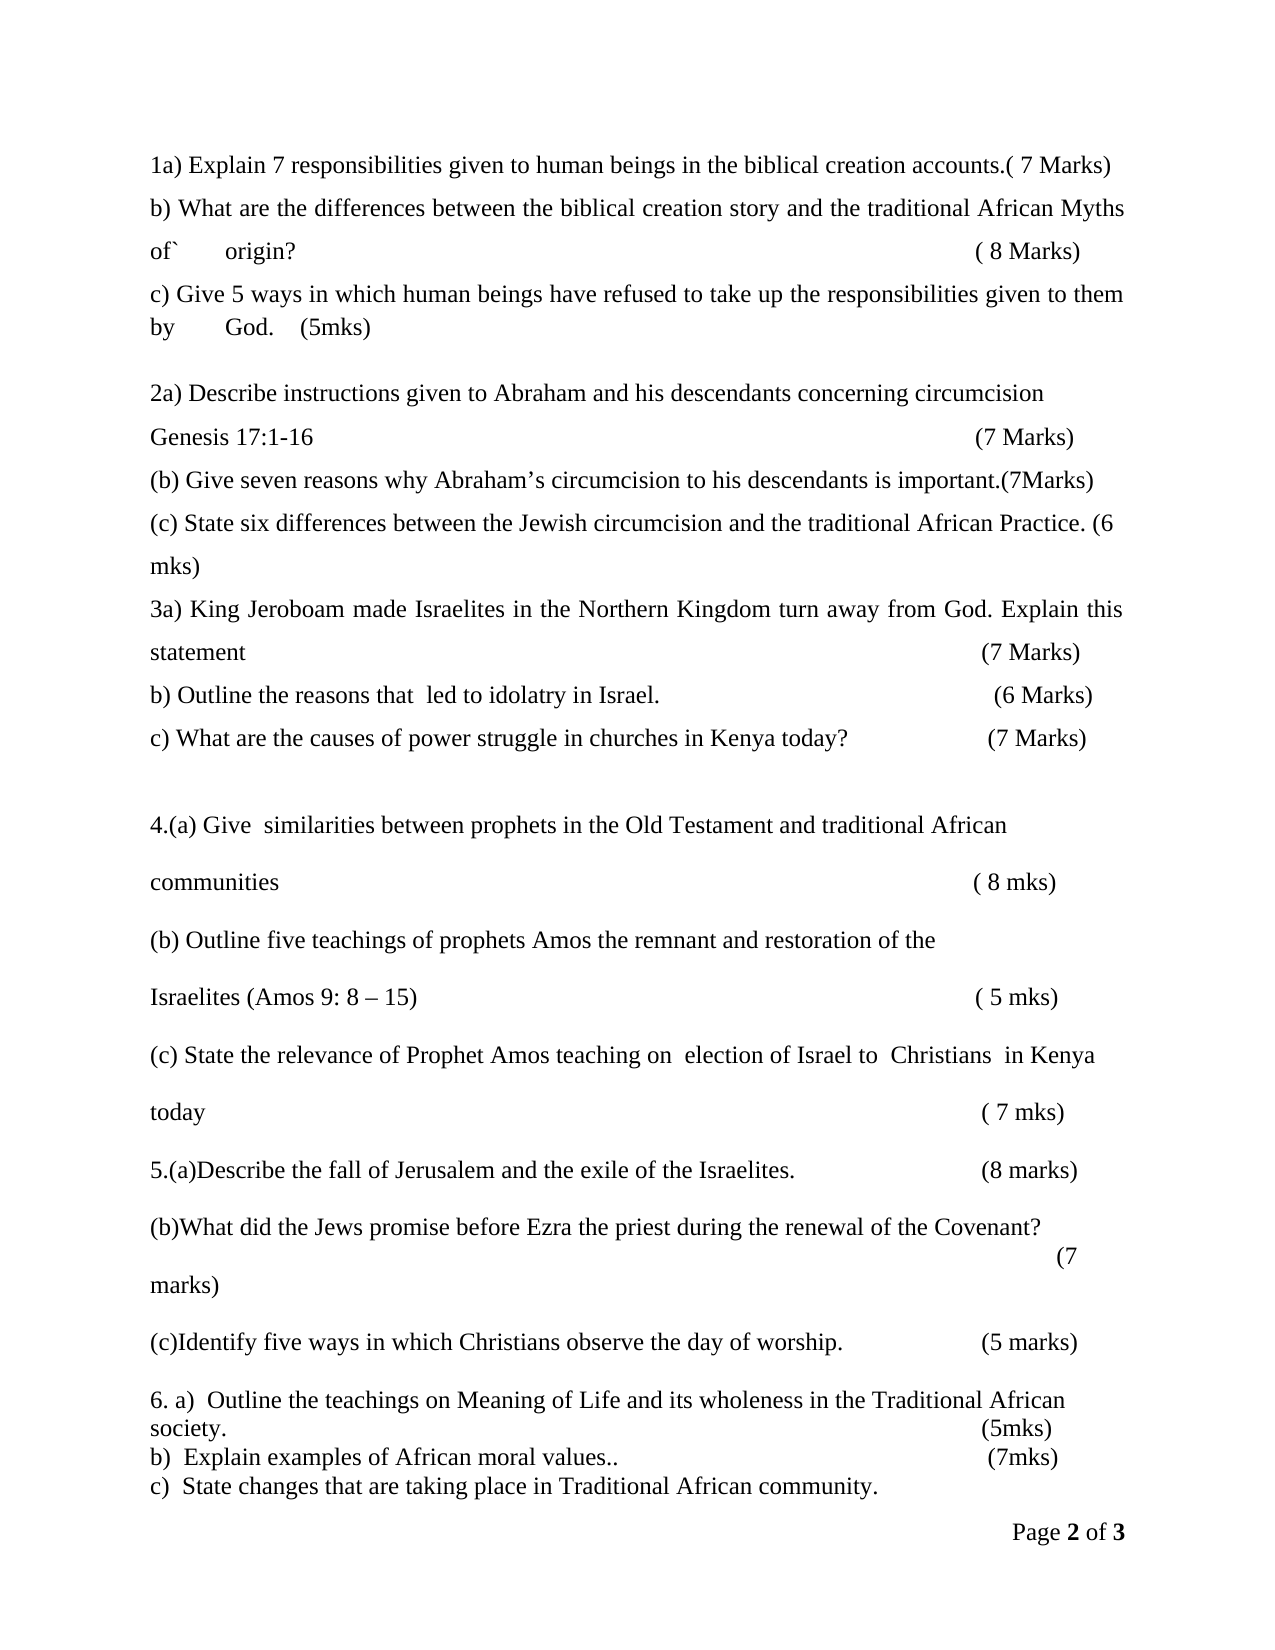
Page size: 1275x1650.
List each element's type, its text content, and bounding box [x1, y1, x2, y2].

text c) State changes that are taking place in Traditional African community. [150, 1471, 1125, 1500]
text 1a) Explain 7 responsibilities given to human beings in the biblical creation accounts.( 7 Marks) [150, 150, 1125, 179]
text (b) Outline five teachings of prophets Amos the remnant and restoration of the [150, 925, 1125, 953]
text c) What are the causes of power struggle in churches in Kenya today? (7 Marks) [150, 723, 1125, 752]
text 2a) Describe instructions given to Abraham and his descendants concerning circumcision Genesis 17:1-16 (7 Marks) [150, 378, 1125, 450]
text (c) State the relevance of Prophet Amos teaching on election of Israel to Christians in Kenya today ( 7 mks) [150, 1040, 1125, 1126]
text (b)What did the Jews promise before Ezra the priest during the renewal of the Covenant? (7 marks) [150, 1212, 1125, 1298]
text c) Give 5 ways in which human beings have refused to take up the responsibilities given to them by God. (5mks) [150, 279, 1125, 341]
text (b) Give seven reasons why Abraham’s circumcision to his descendants is important.(7Marks) [150, 465, 1125, 493]
text (c)Identify five ways in which Christians observe the day of worship. (5 marks) [150, 1327, 1125, 1356]
text b) Explain examples of African moral values.. (7mks) [150, 1442, 1125, 1471]
text 4.(a) Give similarities between prophets in the Old Testament and traditional African communities ( 8 mks) [150, 810, 1125, 896]
text 6. a) Outline the teachings on Meaning of Life and its wholeness in the Traditional African society. (5mks) [150, 1385, 1125, 1442]
text (c) State six differences between the Jewish circumcision and the traditional African Practice. (6 mks) [150, 508, 1125, 580]
text 3a) King Jeroboam made Israelites in the Northern Kingdom turn away from God. Explain this statement (7 Marks) [150, 594, 1125, 666]
text b) What are the differences between the biblical creation story and the traditional African Myths of` origin? ( 8 Marks) [150, 193, 1125, 265]
text 5.(a)Describe the fall of Jerusalem and the exile of the Israelites. (8 marks) [150, 1155, 1125, 1183]
text Israelites (Amos 9: 8 – 15) ( 5 mks) [150, 982, 1125, 1011]
text b) Outline the reasons that led to idolatry in Israel. (6 Marks) [150, 680, 1125, 709]
